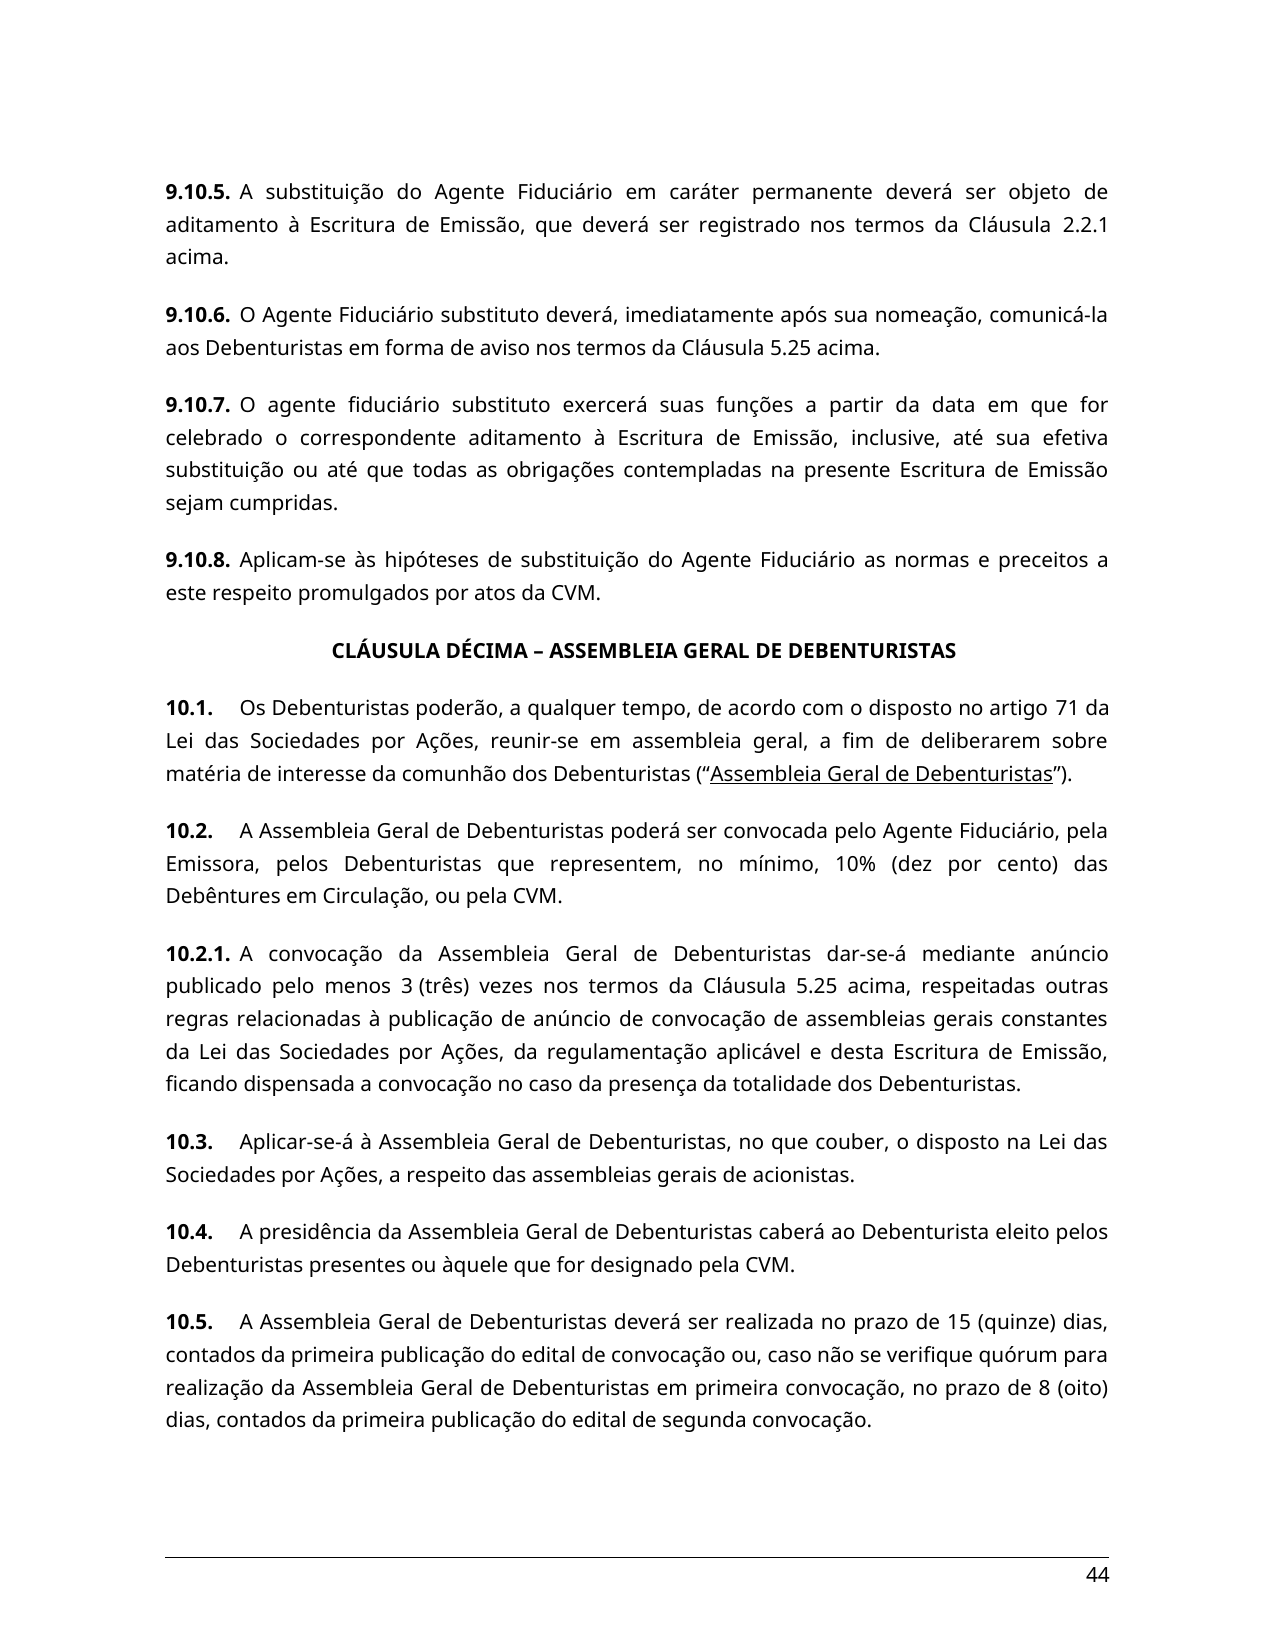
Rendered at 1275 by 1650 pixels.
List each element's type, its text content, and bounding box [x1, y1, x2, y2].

list Os Debenturistas poderão, a qualquer tempo, de acordo com o disposto no artigo 71 da Lei das Sociedades por Ações, reunir-se em assembleia geral, a fim de deliberarem sobre matéria de interesse da comunhão dos Debenturistas (“Assembleia Geral de Debenturistas”). [165, 693, 1109, 787]
list O Agente Fiduciário substituto deverá, imediatamente após sua nomeação, comunicá-la aos Debenturistas em forma de aviso nos termos da Cláusula 5.25 acima. [165, 300, 1109, 361]
list A Assembleia Geral de Debenturistas poderá ser convocada pelo Agente Fiduciário, pela Emissora, pelos Debenturistas que representem, no mínimo, 10% (dez por cento) das Debêntures em Circulação, ou pela CVM. [165, 816, 1109, 910]
list Aplicar-se-á à Assembleia Geral de Debenturistas, no que couber, o disposto na Lei das Sociedades por Ações, a respeito das assembleias gerais de acionistas. [165, 1127, 1109, 1188]
list A substituição do Agente Fiduciário em caráter permanente deverá ser objeto de aditamento à Escritura de Emissão, que deverá ser registrado nos termos da Cláusula 2.2.1 acima. [165, 177, 1109, 271]
list CLÁUSULA DÉCIMA – ASSEMBLEIA GERAL DE DEBENTURISTAS [165, 636, 1109, 664]
list A convocação da Assembleia Geral de Debenturistas dar-se-á mediante anúncio publicado pelo menos 3 (três) vezes nos termos da Cláusula 5.25 acima, respeitadas outras regras relacionadas à publicação de anúncio de convocação de assembleias gerais constantes da Lei das Sociedades por Ações, da regulamentação aplicável e desta Escritura de Emissão, ficando dispensada a convocação no caso da presença da totalidade dos Debenturistas. [165, 939, 1109, 1098]
list A presidência da Assembleia Geral de Debenturistas caberá ao Debenturista eleito pelos Debenturistas presentes ou àquele que for designado pela CVM. [165, 1217, 1109, 1278]
list A Assembleia Geral de Debenturistas deverá ser realizada no prazo de 15 (quinze) dias, contados da primeira publicação do edital de convocação ou, caso não se verifique quórum para realização da Assembleia Geral de Debenturistas em primeira convocação, no prazo de 8 (oito) dias, contados da primeira publicação do edital de segunda convocação. [165, 1307, 1109, 1434]
list Aplicam-se às hipóteses de substituição do Agente Fiduciário as normas e preceitos a este respeito promulgados por atos da CVM. [165, 546, 1109, 607]
list O agente fiduciário substituto exercerá suas funções a partir da data em que for celebrado o correspondente aditamento à Escritura de Emissão, inclusive, até sua efetiva substituição ou até que todas as obrigações contempladas na presente Escritura de Emissão sejam cumpridas. [165, 390, 1109, 516]
